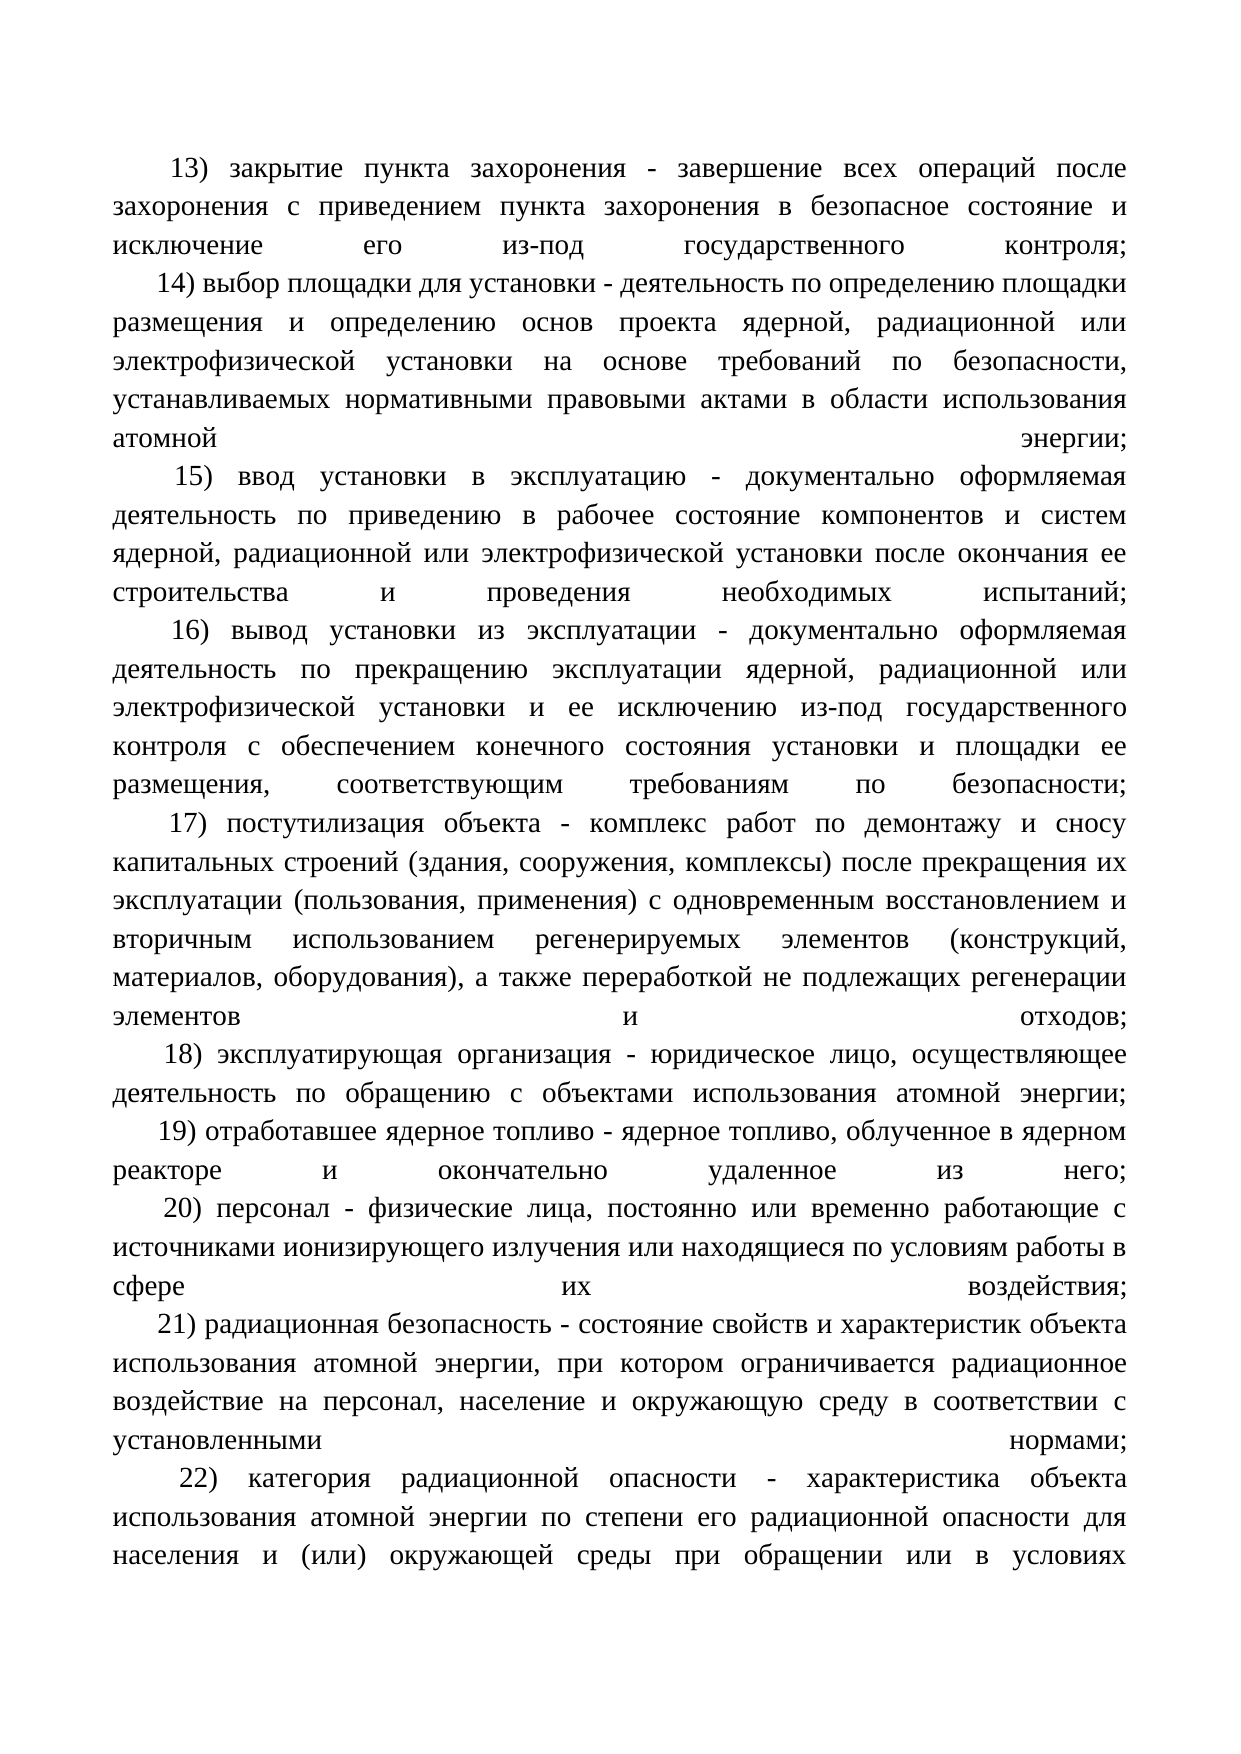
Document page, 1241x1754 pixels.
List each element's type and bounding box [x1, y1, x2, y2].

text [112, 150, 1128, 1571]
